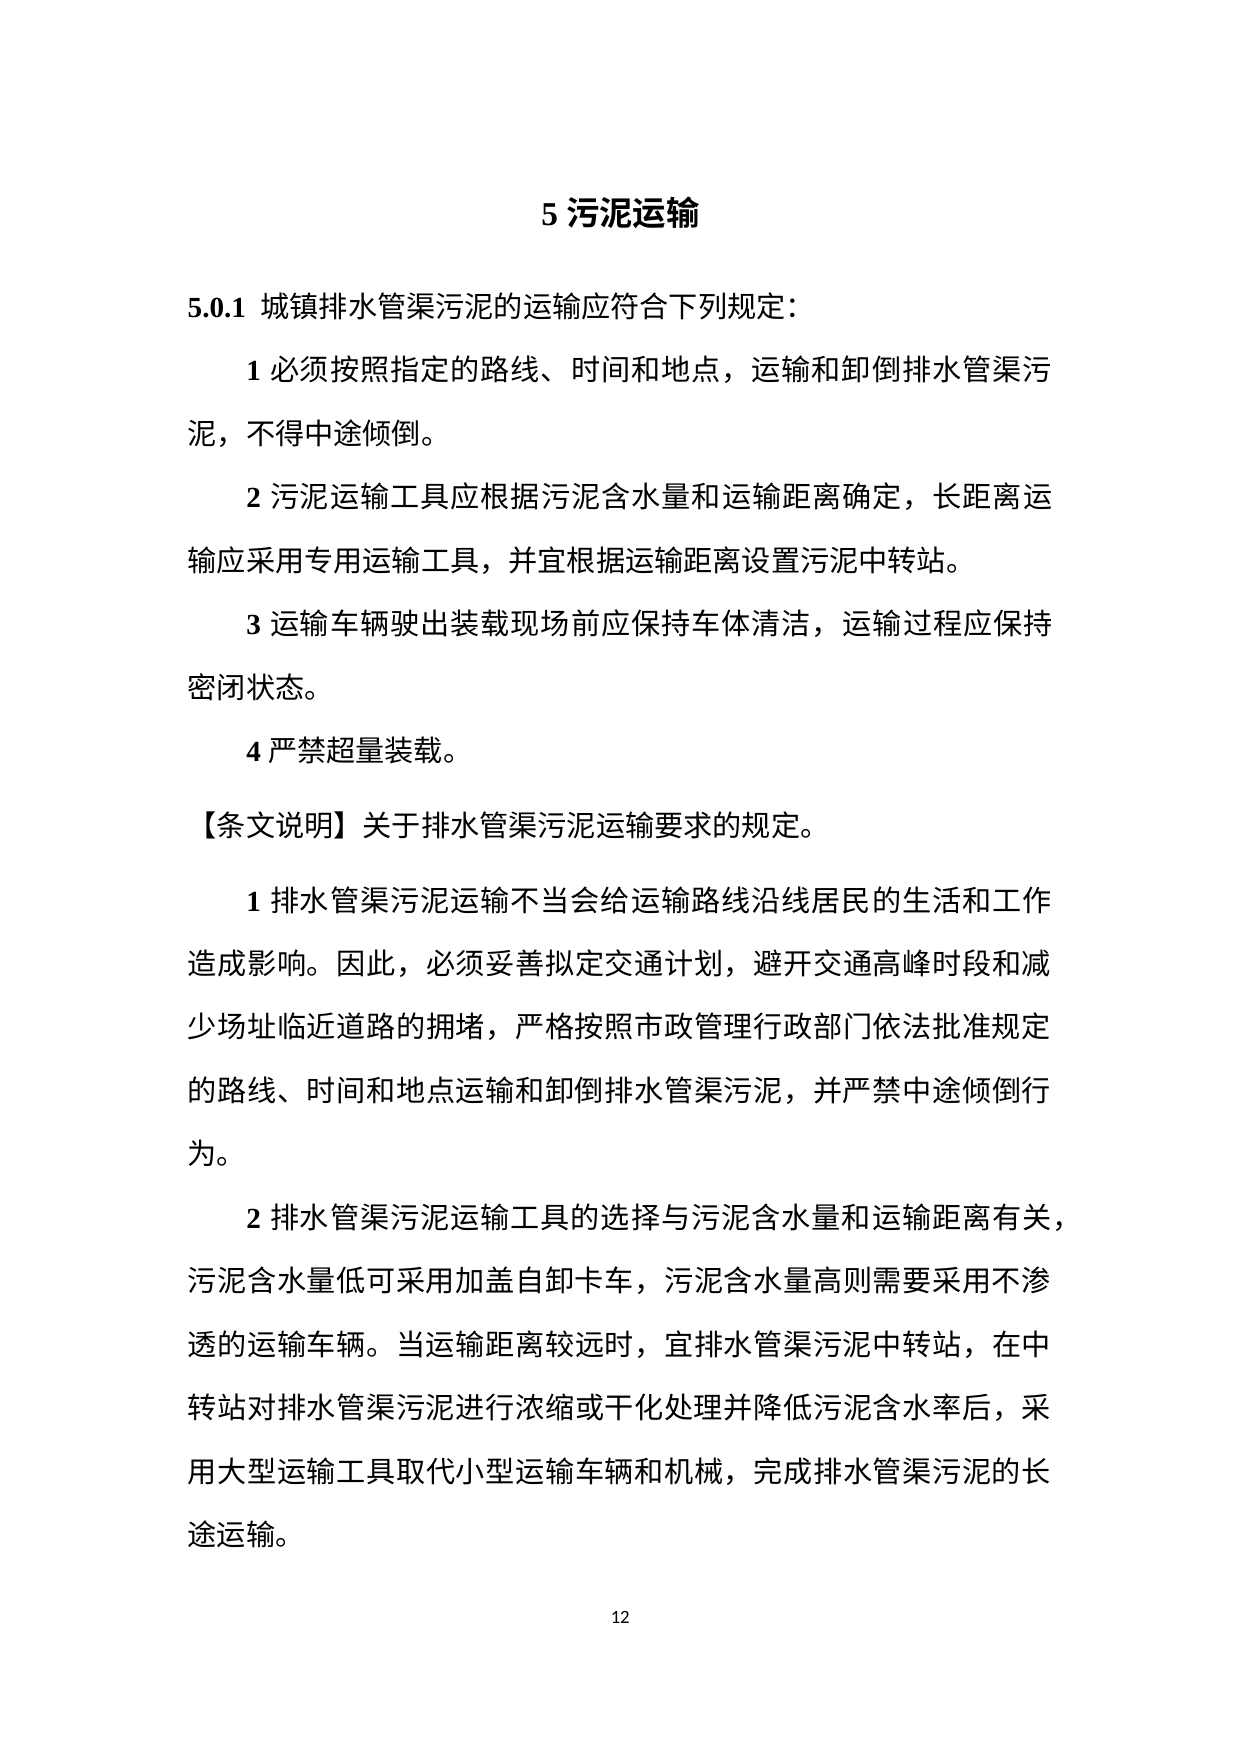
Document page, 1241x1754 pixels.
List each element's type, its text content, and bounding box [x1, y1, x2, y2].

text 2 排水管渠污泥运输工具的选择与污泥含水量和运输距离有关，污泥含水量低可采用加盖自卸卡车，污泥含水量高则需要采用不渗透的运输车辆。当运输距离较远时，宜排水管渠污泥中转站，在中转站对排水管渠污泥进行浓缩或干化处理并降低污泥含水率后，采用大型运输工具取代小型运输车辆和机械，完成排水管渠污泥的长途运输。 [187, 1194, 1053, 1554]
text 1 必须按照指定的路线、时间和地点，运输和卸倒排水管渠污泥，不得中途倾倒。 [187, 347, 1053, 453]
text 2 污泥运输工具应根据污泥含水量和运输距离确定，长距离运输应采用专用运输工具，并宜根据运输距离设置污泥中转站。 [187, 474, 1053, 579]
text 【条文说明】关于排水管渠污泥运输要求的规定。 [187, 791, 1053, 856]
text 5.0.1 城镇排水管渠污泥的运输应符合下列规定： [187, 283, 1053, 326]
text 4 严禁超量装载。 [187, 728, 1053, 770]
subtitle 5 污泥运输 [187, 178, 1053, 243]
text 3 运输车辆驶出装载现场前应保持车体清洁，运输过程应保持密闭状态。 [187, 601, 1053, 706]
text 1 排水管渠污泥运输不当会给运输路线沿线居民的生活和工作造成影响。因此，必须妥善拟定交通计划，避开交通高峰时段和减少场址临近道路的拥堵，严格按照市政管理行政部门依法批准规定的路线、时间和地点运输和卸倒排水管渠污泥，并严禁中途倾倒行为。 [187, 877, 1053, 1173]
